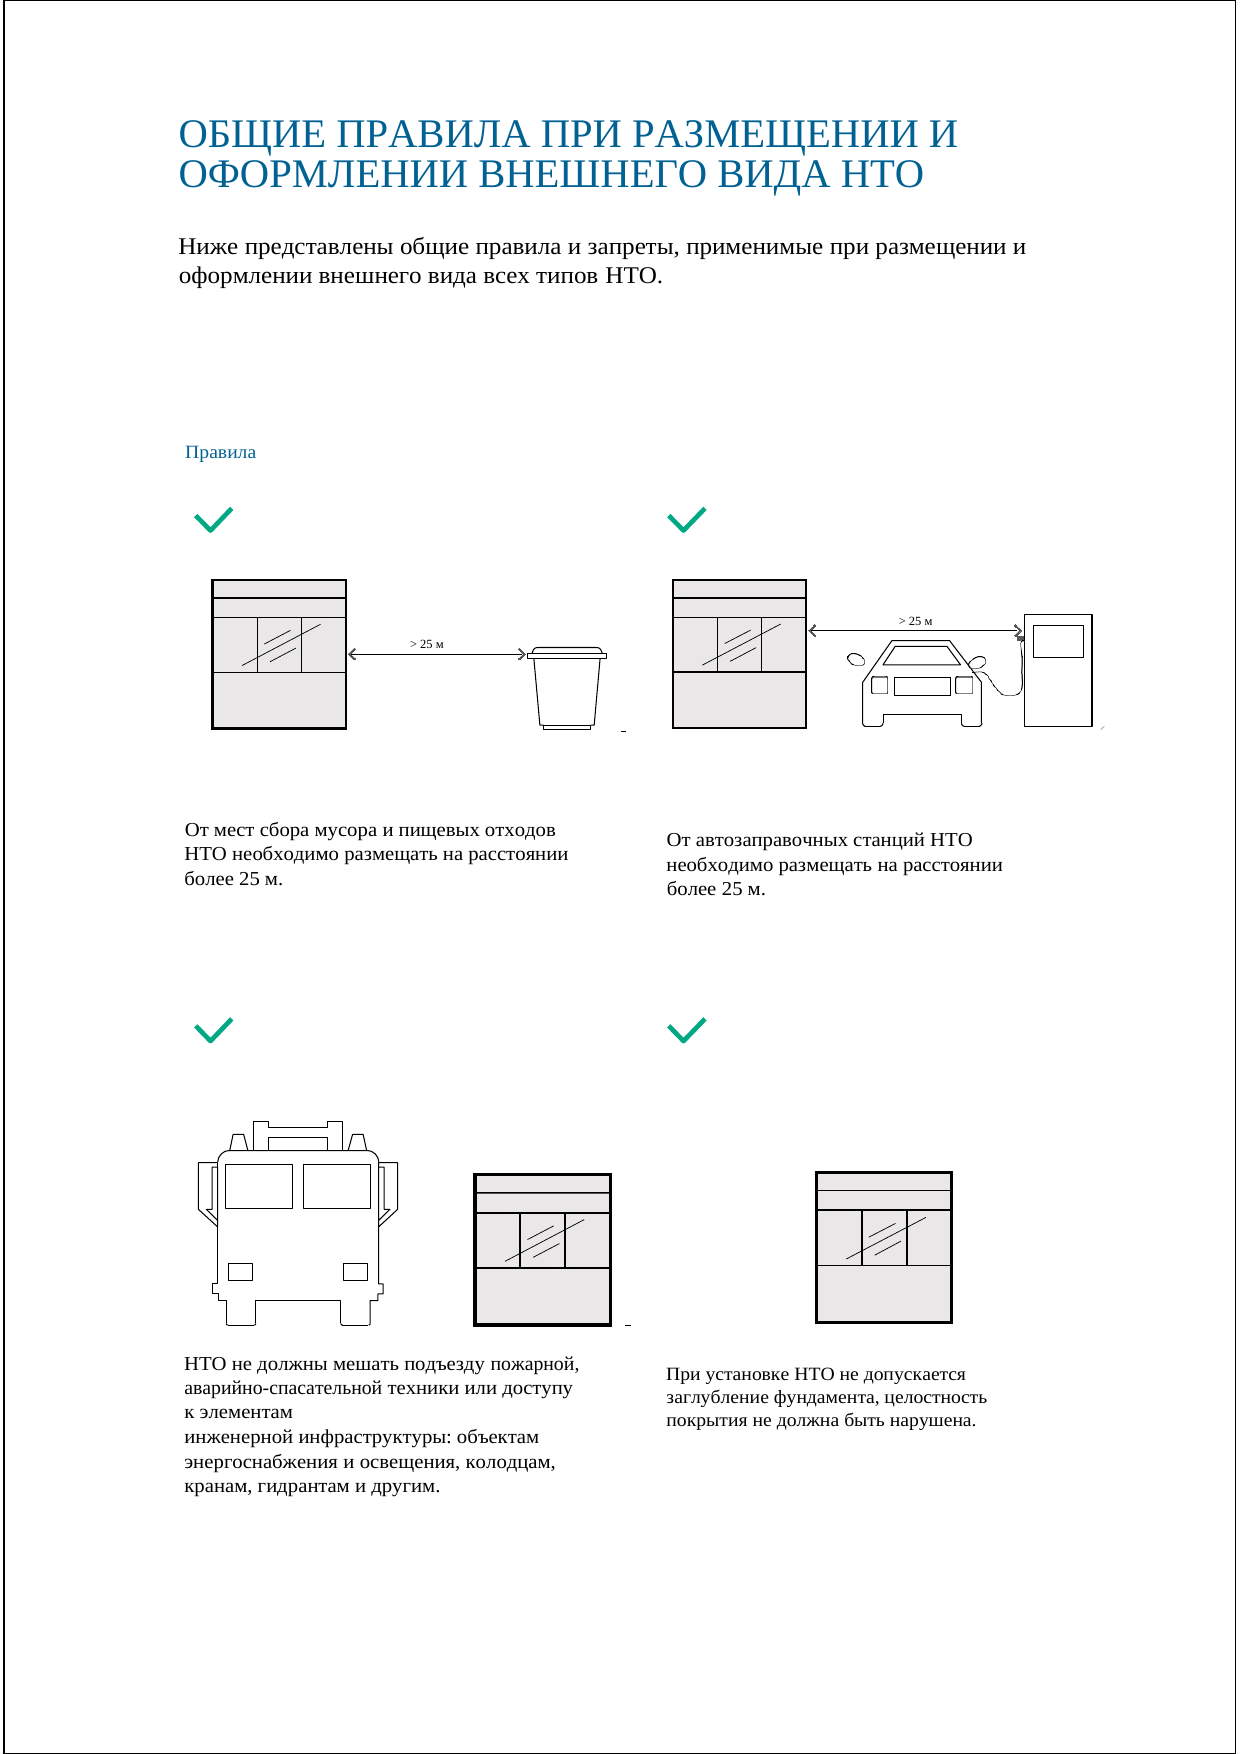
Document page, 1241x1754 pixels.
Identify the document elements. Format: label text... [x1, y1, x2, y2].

text более 25 м. [667, 877, 1205, 900]
picture [248, 449, 255, 458]
picture [847, 653, 865, 666]
text От мест сбора мусора и пищевых отходов НТО необходимо размещать на расстоянии более 25 м. [184, 818, 580, 890]
subtitle ОБЩИЕ ПРАВИЛА ПРИ РАЗМЕЩЕНИИ И ОФОРМЛЕНИИ ВНЕШНЕГО ВИДА НТО [178, 115, 1205, 196]
text НТО не должны мешать подъезду пожарной, аварийно-спасательной техники или доступу к элементам [184, 1352, 580, 1423]
text > 25 м [160, 614, 932, 628]
text От автозаправочных станций НТО необходимо размещать на расстоянии [666, 828, 1046, 876]
text инженерной инфраструктуры: объектам энергоснабжения и освещения, колодцам, кранам, гидрантам и другим. [184, 1425, 595, 1497]
picture [871, 676, 888, 694]
picture [237, 449, 246, 458]
subtitle Ниже представлены общие правила и запреты, применимые при размещении и оформлении внешнего вида всех типов НТО. [178, 232, 1078, 289]
text > 25 м [410, 637, 1205, 651]
text При установке НТО не допускается заглубление фундамента, целостность покрытия не должна быть нарушена. [666, 1363, 1046, 1431]
picture [955, 651, 1025, 696]
text Правила [185, 441, 1205, 462]
